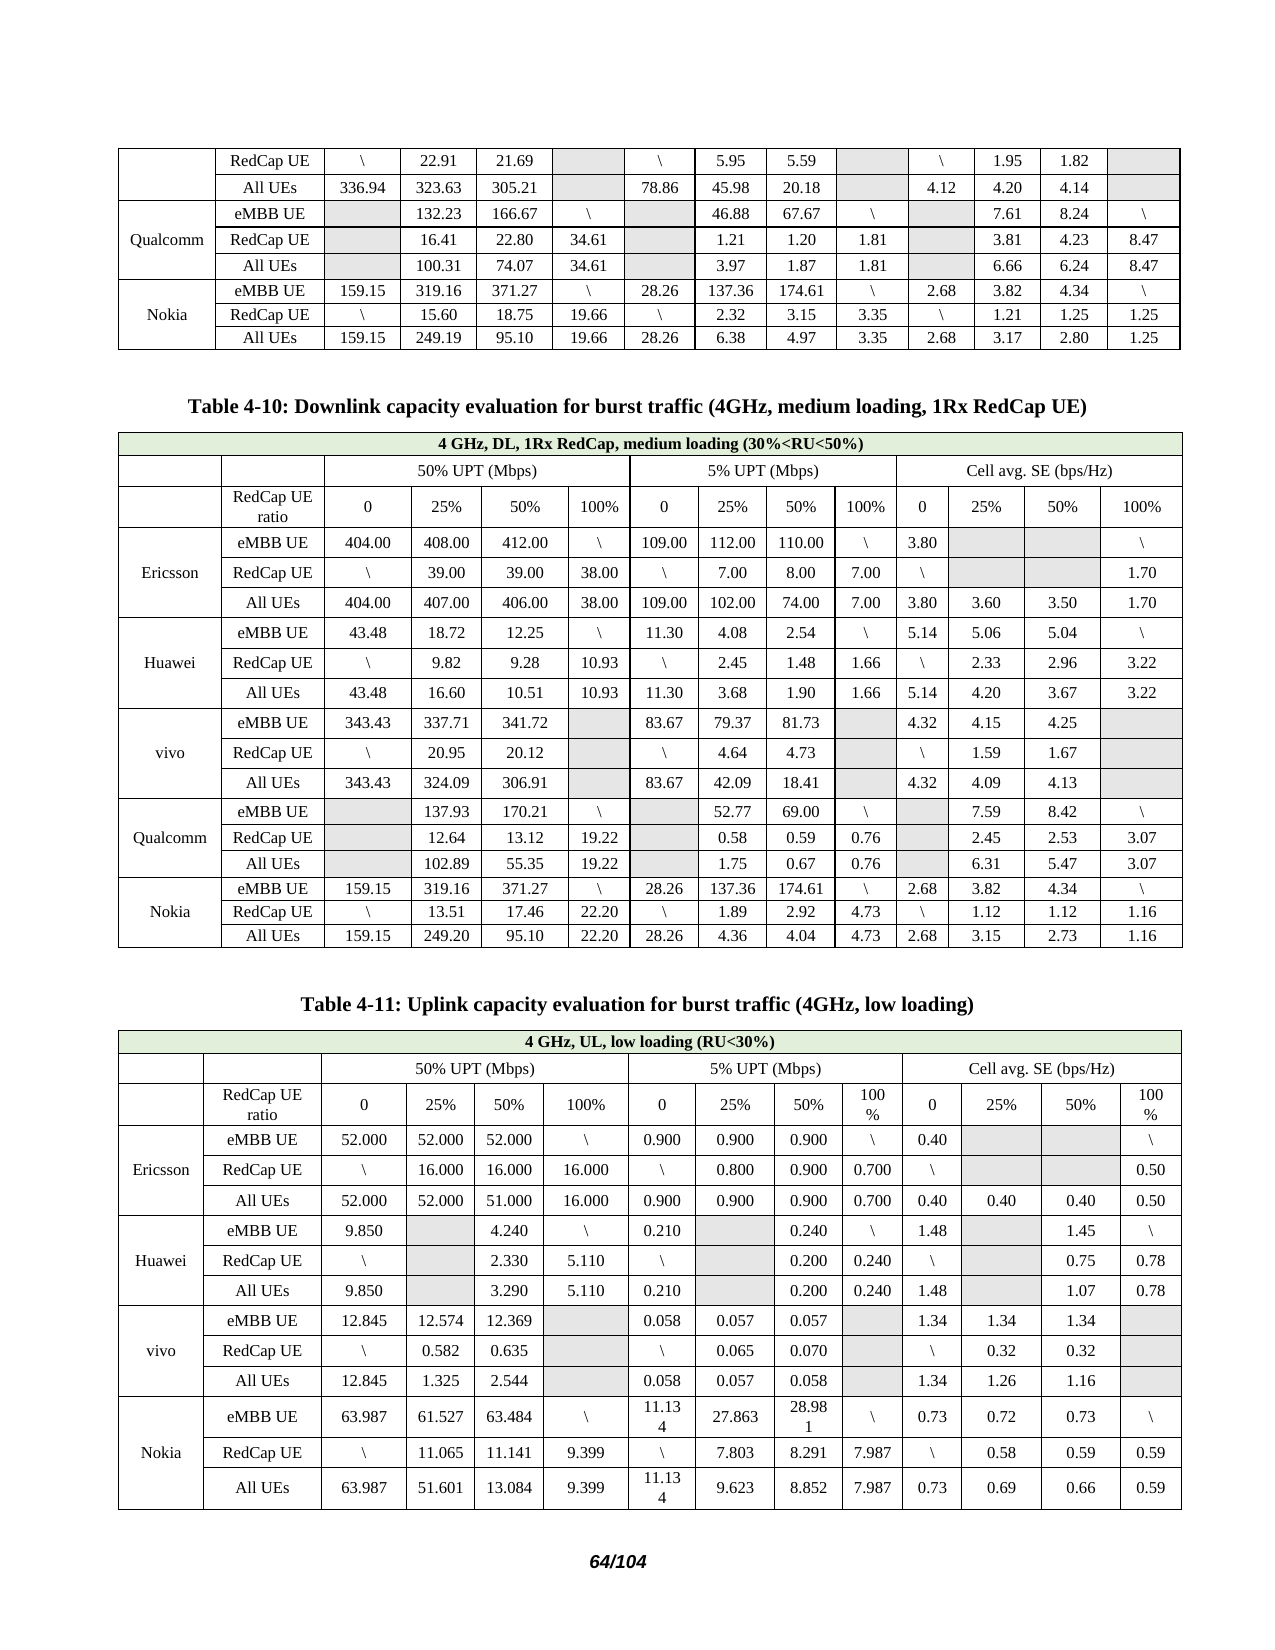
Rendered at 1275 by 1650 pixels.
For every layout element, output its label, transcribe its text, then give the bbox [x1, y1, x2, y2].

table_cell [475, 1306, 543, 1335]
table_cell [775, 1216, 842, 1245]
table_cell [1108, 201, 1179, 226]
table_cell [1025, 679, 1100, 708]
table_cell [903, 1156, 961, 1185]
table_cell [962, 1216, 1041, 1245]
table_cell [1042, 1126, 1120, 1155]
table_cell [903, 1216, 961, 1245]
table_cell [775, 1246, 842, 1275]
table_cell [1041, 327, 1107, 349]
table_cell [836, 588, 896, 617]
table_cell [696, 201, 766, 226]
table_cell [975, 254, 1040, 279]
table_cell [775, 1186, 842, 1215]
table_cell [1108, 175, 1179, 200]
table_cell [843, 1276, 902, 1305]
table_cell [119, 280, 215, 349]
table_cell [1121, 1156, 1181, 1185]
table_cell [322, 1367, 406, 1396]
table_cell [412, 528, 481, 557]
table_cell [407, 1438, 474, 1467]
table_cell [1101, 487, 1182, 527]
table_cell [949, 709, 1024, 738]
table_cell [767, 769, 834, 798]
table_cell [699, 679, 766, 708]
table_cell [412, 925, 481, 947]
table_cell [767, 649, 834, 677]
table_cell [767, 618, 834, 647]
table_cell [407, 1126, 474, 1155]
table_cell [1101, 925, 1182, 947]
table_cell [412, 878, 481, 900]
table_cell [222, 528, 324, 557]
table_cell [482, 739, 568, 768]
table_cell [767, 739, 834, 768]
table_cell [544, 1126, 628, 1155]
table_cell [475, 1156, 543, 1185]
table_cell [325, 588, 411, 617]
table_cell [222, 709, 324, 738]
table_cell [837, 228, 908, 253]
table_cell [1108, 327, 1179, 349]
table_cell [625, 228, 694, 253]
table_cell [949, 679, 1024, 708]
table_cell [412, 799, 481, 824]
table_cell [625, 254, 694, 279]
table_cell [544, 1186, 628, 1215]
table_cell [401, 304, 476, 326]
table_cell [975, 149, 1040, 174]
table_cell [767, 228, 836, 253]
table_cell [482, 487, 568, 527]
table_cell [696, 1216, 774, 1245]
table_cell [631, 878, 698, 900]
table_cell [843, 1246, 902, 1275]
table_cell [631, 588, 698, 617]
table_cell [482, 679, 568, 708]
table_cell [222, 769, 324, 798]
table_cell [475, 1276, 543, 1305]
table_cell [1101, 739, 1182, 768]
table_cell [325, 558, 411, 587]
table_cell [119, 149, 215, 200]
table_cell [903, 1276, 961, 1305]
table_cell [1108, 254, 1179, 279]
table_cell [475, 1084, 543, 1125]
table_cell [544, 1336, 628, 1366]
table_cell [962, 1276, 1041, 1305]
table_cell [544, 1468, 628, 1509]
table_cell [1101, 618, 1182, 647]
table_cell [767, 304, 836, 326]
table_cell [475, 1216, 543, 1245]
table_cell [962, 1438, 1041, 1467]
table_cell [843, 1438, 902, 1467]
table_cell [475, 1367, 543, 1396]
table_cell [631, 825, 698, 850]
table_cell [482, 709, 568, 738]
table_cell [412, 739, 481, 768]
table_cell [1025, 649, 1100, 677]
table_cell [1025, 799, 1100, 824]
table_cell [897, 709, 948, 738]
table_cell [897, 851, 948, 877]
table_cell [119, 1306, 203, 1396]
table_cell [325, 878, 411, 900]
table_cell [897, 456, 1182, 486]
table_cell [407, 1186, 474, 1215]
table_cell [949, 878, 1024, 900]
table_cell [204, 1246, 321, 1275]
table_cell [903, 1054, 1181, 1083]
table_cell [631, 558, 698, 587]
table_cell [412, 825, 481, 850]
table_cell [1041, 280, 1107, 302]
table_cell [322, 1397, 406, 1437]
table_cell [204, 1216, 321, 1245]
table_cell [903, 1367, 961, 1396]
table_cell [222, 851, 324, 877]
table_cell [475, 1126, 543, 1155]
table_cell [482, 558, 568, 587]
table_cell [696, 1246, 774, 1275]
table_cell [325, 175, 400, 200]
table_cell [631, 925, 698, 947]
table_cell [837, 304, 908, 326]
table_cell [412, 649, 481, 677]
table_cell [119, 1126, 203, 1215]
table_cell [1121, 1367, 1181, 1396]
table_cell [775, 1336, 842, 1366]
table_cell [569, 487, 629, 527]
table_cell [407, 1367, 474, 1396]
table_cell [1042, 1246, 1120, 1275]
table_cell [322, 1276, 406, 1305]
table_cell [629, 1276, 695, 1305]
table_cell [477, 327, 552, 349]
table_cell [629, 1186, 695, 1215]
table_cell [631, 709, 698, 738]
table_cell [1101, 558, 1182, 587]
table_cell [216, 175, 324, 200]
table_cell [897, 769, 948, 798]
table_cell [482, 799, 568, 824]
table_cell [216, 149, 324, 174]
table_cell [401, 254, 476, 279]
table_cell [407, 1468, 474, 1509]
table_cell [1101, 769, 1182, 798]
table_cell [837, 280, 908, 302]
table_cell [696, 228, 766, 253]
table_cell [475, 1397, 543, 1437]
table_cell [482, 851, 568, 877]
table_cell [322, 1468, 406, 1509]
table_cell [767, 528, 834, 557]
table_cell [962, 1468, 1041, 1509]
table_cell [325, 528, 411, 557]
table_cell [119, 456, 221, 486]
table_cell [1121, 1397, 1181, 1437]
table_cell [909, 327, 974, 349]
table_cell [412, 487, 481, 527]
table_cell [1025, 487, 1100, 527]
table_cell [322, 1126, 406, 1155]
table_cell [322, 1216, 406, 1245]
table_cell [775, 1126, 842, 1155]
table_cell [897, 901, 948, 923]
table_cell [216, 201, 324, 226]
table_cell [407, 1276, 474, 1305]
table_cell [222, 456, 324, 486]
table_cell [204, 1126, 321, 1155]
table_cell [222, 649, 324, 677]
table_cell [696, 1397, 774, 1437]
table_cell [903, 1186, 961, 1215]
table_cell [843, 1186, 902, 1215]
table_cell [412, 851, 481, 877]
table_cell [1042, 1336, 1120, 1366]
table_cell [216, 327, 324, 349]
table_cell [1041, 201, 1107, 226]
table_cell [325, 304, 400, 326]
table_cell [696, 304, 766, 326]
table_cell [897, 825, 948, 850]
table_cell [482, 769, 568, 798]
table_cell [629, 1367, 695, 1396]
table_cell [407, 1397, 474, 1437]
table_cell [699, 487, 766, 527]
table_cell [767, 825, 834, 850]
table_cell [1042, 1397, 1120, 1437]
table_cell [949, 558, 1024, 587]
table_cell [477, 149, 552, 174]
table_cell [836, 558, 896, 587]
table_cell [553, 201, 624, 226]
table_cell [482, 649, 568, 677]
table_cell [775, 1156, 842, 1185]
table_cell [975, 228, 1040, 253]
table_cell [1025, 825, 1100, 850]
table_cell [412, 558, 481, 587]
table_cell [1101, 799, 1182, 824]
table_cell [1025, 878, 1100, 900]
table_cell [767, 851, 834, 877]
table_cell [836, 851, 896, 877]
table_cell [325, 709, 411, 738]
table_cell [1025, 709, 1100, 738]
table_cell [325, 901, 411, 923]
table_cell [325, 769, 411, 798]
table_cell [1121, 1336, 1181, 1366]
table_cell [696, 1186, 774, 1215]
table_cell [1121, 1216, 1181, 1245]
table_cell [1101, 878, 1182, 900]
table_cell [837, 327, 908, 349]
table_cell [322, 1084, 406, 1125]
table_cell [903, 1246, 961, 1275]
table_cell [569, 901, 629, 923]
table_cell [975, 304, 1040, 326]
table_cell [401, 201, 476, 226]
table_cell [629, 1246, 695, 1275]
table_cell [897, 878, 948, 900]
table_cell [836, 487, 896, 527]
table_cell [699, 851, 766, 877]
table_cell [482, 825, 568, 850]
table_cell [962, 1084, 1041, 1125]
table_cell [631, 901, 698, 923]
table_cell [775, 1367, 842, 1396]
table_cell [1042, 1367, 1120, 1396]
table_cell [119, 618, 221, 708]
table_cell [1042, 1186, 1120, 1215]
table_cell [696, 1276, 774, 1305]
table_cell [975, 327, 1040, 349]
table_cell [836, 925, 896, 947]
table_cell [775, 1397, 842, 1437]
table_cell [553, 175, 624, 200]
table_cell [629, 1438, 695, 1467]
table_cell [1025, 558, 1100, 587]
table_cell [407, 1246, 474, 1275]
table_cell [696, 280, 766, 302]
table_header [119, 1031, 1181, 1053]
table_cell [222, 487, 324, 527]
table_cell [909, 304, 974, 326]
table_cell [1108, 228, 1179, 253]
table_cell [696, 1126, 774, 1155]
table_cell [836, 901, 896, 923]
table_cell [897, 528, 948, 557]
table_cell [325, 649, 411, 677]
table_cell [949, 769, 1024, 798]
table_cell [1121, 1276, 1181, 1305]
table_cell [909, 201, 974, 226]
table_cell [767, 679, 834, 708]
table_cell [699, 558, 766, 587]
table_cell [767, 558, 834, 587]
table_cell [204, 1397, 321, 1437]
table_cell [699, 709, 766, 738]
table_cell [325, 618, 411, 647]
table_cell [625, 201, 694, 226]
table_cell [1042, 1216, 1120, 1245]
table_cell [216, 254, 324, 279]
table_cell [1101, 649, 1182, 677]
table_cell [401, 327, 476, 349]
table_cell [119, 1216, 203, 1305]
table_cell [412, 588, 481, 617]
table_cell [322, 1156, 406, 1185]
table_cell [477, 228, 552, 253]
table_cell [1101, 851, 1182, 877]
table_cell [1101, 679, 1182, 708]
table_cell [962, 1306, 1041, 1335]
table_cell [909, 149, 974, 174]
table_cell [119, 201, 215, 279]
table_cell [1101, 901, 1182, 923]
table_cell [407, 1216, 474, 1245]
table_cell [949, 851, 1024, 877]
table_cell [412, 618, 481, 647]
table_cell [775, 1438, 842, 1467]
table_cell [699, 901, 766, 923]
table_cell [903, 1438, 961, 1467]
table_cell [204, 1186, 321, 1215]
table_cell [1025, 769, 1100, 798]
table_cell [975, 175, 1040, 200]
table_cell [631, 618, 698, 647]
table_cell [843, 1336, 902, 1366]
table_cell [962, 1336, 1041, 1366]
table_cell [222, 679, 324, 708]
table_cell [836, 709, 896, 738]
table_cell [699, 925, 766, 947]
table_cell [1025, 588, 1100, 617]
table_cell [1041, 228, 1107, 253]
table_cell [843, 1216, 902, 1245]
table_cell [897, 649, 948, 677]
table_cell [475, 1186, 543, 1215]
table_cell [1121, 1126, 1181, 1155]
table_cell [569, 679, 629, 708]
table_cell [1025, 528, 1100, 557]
text Table 4-10: Downlink capacity evaluation for burst traffic (4GHz, medium loading, 1Rx RedCap UE) [118, 394, 1157, 418]
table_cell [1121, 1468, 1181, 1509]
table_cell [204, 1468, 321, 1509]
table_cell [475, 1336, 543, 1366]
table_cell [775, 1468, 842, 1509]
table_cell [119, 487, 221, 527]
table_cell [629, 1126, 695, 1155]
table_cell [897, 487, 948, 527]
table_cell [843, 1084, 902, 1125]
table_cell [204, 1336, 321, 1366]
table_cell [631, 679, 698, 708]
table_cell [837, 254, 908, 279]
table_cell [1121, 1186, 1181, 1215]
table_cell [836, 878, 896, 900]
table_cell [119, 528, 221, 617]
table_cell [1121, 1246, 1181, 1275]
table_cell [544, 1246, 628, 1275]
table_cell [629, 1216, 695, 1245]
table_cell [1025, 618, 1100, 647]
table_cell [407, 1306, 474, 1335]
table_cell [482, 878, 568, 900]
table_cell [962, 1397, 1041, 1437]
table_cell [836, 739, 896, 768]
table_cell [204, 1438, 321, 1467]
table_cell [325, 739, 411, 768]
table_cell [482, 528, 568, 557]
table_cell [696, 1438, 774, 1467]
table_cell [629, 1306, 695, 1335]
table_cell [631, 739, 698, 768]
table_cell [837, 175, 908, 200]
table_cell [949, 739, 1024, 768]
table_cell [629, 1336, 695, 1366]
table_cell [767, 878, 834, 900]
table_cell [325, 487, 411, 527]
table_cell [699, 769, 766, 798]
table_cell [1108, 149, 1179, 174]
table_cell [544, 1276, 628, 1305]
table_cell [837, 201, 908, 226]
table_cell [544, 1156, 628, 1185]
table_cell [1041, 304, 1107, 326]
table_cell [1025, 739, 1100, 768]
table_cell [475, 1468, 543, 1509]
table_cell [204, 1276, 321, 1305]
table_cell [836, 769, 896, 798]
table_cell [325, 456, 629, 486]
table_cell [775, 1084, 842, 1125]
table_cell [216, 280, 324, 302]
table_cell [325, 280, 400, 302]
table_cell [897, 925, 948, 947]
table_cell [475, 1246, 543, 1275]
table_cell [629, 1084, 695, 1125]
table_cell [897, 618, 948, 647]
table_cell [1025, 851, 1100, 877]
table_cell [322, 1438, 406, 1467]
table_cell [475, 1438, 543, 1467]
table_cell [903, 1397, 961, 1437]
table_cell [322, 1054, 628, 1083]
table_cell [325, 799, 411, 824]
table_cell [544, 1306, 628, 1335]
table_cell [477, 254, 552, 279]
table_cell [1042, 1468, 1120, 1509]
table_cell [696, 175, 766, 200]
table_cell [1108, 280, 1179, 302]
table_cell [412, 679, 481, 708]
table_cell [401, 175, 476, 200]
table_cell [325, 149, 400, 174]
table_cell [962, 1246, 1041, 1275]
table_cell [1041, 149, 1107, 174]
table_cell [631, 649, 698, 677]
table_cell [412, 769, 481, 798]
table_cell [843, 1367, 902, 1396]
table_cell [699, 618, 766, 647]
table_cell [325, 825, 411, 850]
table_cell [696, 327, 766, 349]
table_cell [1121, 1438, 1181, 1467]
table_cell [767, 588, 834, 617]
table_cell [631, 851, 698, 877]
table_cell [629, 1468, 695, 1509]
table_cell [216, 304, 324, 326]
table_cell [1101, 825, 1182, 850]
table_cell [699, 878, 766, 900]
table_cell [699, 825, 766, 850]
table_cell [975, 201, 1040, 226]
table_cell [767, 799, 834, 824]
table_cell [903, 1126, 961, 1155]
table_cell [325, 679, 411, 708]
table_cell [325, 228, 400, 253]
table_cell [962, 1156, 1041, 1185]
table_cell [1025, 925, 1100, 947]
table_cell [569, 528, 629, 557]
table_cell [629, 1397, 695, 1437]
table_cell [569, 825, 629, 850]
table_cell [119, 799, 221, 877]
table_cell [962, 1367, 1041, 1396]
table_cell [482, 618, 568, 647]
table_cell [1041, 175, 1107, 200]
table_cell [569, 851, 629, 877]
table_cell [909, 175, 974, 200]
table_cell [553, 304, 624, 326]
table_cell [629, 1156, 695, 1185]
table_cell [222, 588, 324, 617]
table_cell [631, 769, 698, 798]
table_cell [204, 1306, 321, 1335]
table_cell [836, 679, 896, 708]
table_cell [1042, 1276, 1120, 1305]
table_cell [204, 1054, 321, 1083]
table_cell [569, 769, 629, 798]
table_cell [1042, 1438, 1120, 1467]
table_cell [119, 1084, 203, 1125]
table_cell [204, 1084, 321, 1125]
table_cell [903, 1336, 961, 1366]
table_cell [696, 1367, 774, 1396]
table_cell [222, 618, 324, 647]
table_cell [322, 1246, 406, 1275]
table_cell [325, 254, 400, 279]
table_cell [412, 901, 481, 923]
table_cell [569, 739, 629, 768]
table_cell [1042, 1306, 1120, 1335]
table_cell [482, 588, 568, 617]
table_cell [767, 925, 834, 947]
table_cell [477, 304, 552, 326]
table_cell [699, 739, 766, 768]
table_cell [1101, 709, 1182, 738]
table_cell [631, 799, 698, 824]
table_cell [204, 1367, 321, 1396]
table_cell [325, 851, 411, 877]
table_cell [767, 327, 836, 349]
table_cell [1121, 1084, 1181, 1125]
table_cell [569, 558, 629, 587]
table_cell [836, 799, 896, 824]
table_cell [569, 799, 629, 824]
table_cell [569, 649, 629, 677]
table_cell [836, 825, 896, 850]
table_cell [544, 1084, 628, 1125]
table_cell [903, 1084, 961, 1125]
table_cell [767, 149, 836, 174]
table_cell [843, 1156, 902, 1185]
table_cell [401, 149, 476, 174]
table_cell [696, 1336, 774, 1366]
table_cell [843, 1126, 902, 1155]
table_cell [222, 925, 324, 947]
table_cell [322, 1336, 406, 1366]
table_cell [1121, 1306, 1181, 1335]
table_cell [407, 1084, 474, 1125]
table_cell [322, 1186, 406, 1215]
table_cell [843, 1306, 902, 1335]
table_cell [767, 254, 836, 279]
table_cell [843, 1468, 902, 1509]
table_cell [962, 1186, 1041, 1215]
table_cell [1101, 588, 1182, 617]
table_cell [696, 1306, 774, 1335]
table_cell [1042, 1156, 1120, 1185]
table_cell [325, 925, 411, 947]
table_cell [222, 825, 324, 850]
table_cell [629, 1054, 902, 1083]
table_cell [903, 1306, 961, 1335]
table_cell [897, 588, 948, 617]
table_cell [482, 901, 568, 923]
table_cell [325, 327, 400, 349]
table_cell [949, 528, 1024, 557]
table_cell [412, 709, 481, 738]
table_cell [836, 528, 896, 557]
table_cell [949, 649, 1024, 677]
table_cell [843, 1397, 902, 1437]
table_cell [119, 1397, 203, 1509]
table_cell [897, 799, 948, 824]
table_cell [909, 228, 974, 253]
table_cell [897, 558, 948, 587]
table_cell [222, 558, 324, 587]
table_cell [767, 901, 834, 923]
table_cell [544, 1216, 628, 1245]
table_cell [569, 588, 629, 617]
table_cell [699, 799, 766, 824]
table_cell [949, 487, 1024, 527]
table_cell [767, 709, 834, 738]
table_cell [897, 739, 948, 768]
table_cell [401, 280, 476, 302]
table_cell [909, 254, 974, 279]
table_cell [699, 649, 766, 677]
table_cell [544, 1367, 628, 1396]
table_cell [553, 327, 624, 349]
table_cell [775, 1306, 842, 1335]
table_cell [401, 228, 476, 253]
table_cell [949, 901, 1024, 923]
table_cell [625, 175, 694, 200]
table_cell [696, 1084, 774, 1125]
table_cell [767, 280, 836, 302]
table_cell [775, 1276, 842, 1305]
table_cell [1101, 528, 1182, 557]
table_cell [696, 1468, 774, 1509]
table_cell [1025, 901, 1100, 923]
text Table 4-11: Uplink capacity evaluation for burst traffic (4GHz, low loading) [118, 992, 1157, 1016]
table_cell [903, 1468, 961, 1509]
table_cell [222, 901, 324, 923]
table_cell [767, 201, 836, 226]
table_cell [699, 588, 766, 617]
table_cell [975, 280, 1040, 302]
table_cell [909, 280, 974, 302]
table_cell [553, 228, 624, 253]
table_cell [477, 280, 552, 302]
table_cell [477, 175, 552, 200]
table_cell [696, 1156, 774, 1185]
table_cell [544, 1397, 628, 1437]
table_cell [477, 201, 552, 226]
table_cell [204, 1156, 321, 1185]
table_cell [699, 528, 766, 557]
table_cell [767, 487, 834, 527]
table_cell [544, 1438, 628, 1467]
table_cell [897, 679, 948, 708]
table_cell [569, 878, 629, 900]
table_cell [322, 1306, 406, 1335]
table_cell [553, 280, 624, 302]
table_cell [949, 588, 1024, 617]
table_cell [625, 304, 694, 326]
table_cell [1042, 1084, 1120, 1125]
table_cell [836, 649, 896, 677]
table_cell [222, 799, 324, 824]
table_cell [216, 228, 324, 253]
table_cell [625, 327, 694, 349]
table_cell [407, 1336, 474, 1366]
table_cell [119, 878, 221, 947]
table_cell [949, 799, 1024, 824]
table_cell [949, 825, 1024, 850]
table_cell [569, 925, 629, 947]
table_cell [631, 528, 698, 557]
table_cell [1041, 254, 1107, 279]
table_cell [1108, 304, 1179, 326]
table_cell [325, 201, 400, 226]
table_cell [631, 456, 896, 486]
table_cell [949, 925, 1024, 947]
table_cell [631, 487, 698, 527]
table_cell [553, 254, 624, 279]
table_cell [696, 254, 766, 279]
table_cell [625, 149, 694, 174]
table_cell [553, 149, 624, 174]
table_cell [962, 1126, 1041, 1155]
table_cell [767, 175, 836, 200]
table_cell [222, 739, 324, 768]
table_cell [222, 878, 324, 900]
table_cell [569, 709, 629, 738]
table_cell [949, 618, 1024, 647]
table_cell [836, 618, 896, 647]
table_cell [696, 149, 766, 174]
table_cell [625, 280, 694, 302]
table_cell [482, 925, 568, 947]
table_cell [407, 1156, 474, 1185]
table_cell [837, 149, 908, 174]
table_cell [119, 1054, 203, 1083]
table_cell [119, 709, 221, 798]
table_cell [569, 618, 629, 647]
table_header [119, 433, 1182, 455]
